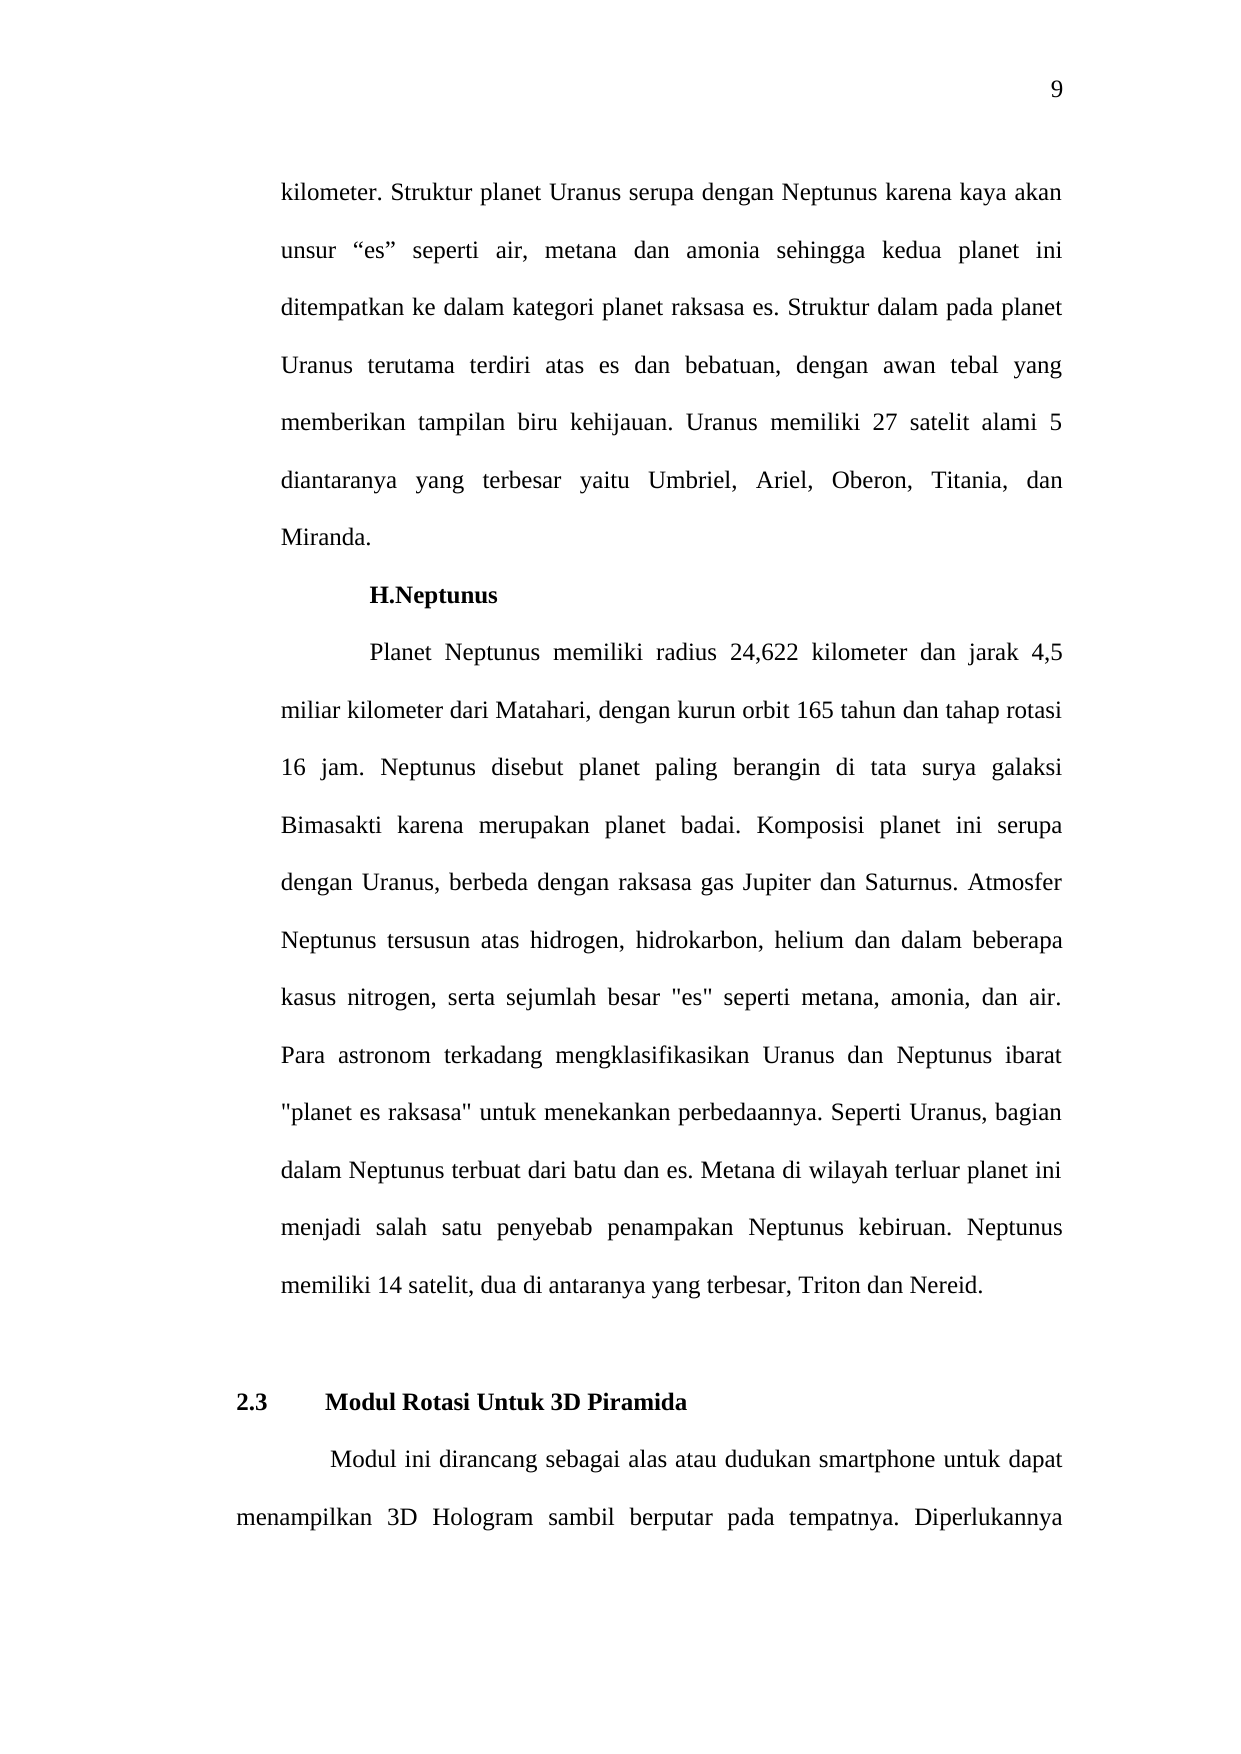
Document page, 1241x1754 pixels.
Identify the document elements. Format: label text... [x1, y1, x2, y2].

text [236, 1444, 1063, 1531]
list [281, 177, 1063, 551]
subtitle Modul Rotasi Untuk 3D Piramida [236, 1387, 1063, 1416]
list H.Neptunus [281, 580, 1063, 608]
list Planet Neptunus memiliki radius 24,622 kilometer dan jarak 4,5 miliar kilometer dari Matahari, dengan kurun orbit 165 tahun dan tahap rotasi 16 jam. Neptunus disebut planet paling berangin di tata surya galaksi Bimasakti karena merupakan planet badai. Komposisi planet ini serupa dengan Uranus, berbeda dengan raksasa gas Jupiter dan Saturnus. Atmosfer Neptunus tersusun atas hidrogen, hidrokarbon, helium dan dalam beberapa kasus nitrogen, serta sejumlah besar "es" seperti metana, amonia, dan air. Para astronom terkadang mengklasifikasikan Uranus dan Neptunus ibarat "planet es raksasa" untuk menekankan perbedaannya. Seperti Uranus, bagian dalam Neptunus terbuat dari batu dan es. Metana di wilayah terluar planet ini menjadi salah satu penyebab penampakan Neptunus kebiruan. Neptunus memiliki 14 satelit, dua di antaranya yang terbesar, Triton dan Nereid. [281, 637, 1063, 1298]
